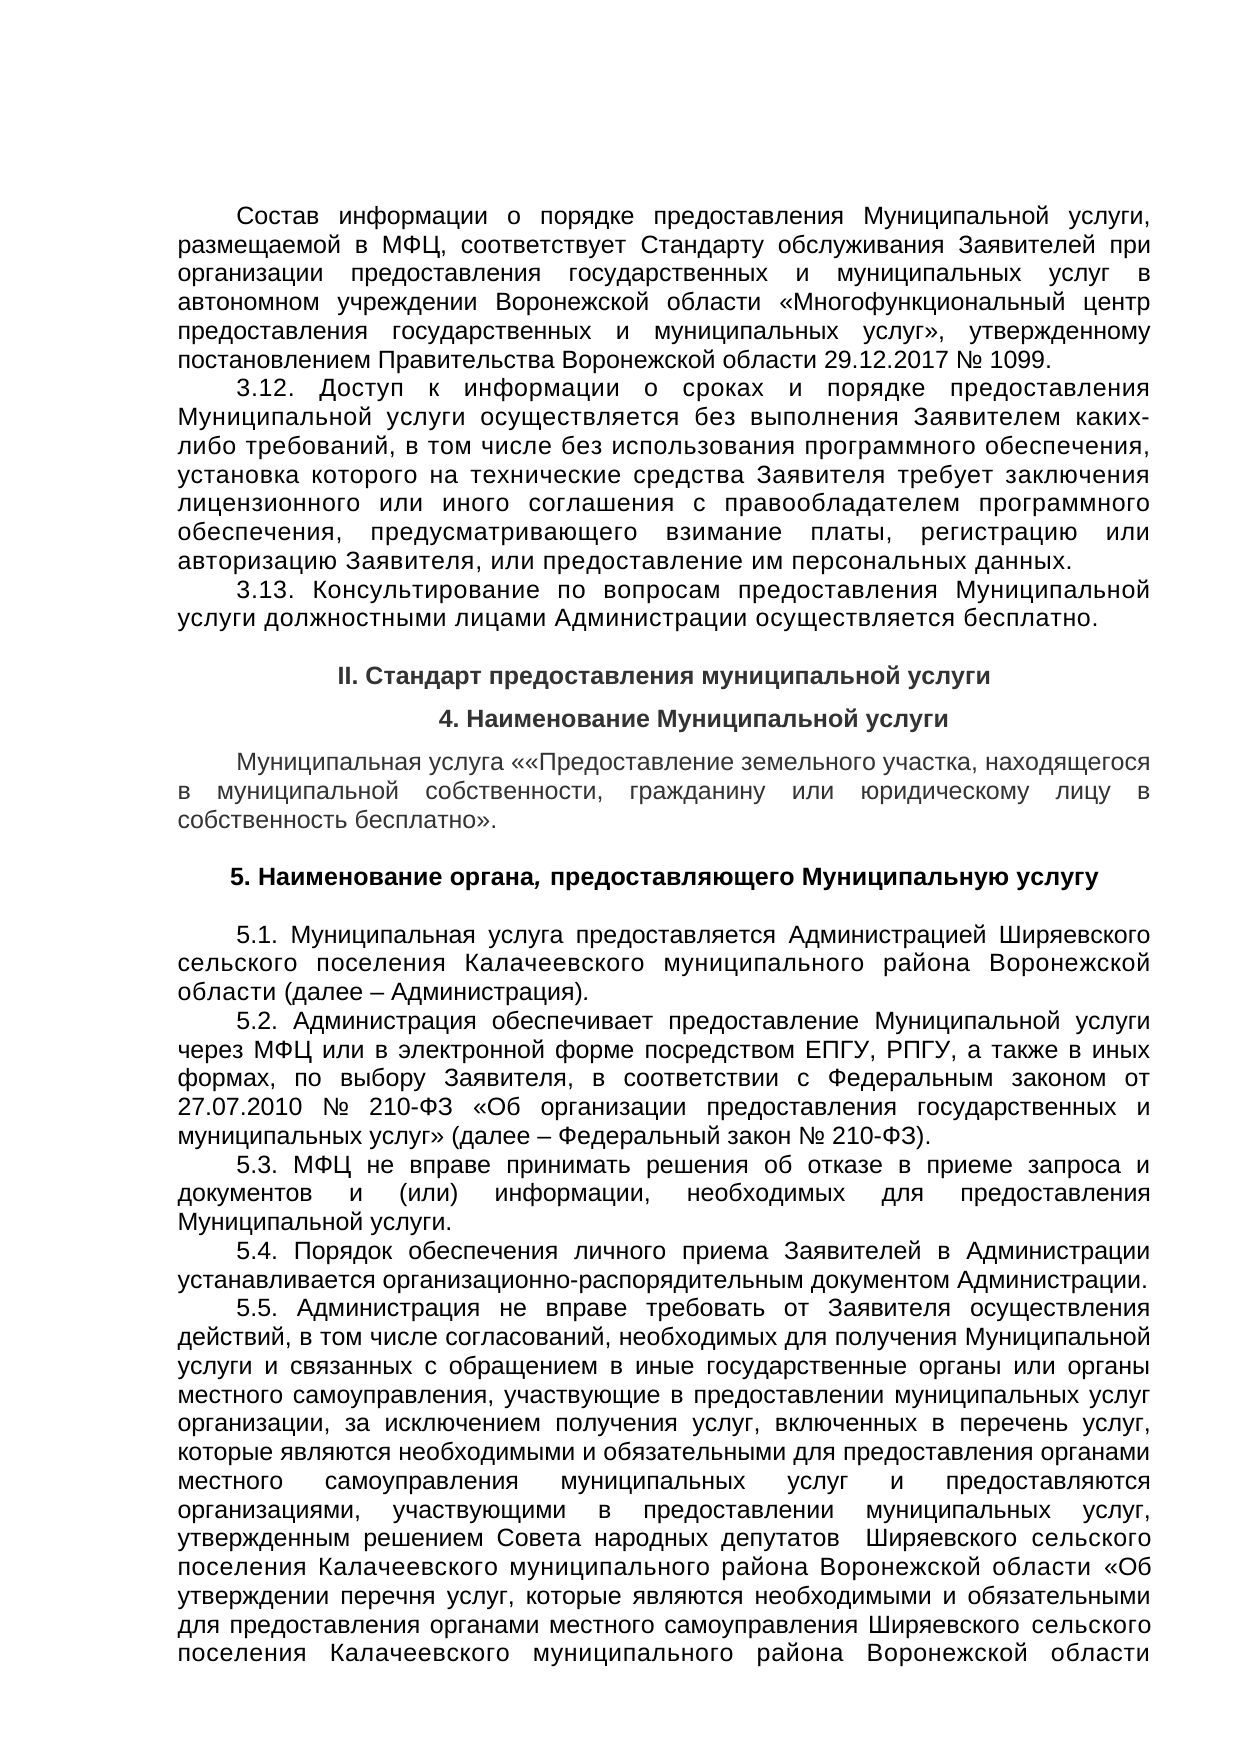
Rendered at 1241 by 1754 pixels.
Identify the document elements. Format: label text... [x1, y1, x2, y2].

text 4. Наименование Муниципальной услуги [177, 704, 1152, 733]
text 5.4. Порядок обеспечения личного приема Заявителей в Администрации устанавливается организационно-распорядительным документом Администрации. [177, 1236, 1152, 1293]
text Состав информации о порядке предоставления Муниципальной услуги, размещаемой в МФЦ, соответствует Стандарту обслуживания Заявителей при организации предоставления государственных и муниципальных услуг в автономном учреждении Воронежской области «Многофункциональный центр предоставления государственных и муниципальных услуг», утвержденному постановлением Правительства Воронежской области 29.12.2017 № 1099. [177, 201, 1152, 373]
text Муниципальная услуга ««Предоставление земельного участка, находящегося в муниципальной собственности, гражданину или юридическому лицу в собственность бесплатно». [177, 747, 1152, 833]
text 5.2. Администрация обеспечивает предоставление Муниципальной услуги через МФЦ или в электронной форме посредством ЕПГУ, РПГУ, а также в иных формах, по выбору Заявителя, в соответствии с Федеральным законом от 27.07.2010 № 210-ФЗ «Об организации предоставления государственных и муниципальных услуг» (далее – Федеральный закон № 210-ФЗ). [177, 1006, 1152, 1149]
text 3.13. Консультирование по вопросам предоставления Муниципальной услуги должностными лицами Администрации осуществляется бесплатно. [177, 574, 1152, 632]
text 5. Наименование органа, предоставляющего Муниципальную услугу [177, 862, 1152, 891]
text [177, 1293, 1152, 1667]
text 5.3. МФЦ не вправе принимать решения об отказе в приеме запроса и документов и (или) информации, необходимых для предоставления Муниципальной услуги. [177, 1149, 1152, 1236]
text II. Стандарт предоставления муниципальной услуги [177, 661, 1152, 689]
text 3.12. Доступ к информации о сроках и порядке предоставления Муниципальной услуги осуществляется без выполнения Заявителем каких-либо требований, в том числе без использования программного обеспечения, установка которого на технические средства Заявителя требует заключения лицензионного или иного соглашения с правообладателем программного обеспечения, предусматривающего взимание платы, регистрацию или авторизацию Заявителя, или предоставление им персональных данных. [177, 373, 1152, 574]
text 5.1. Муниципальная услуга предоставляется Администрацией Ширяевского сельского поселения Калачеевского муниципального района Воронежской области (далее – Администрация). [177, 919, 1152, 1006]
